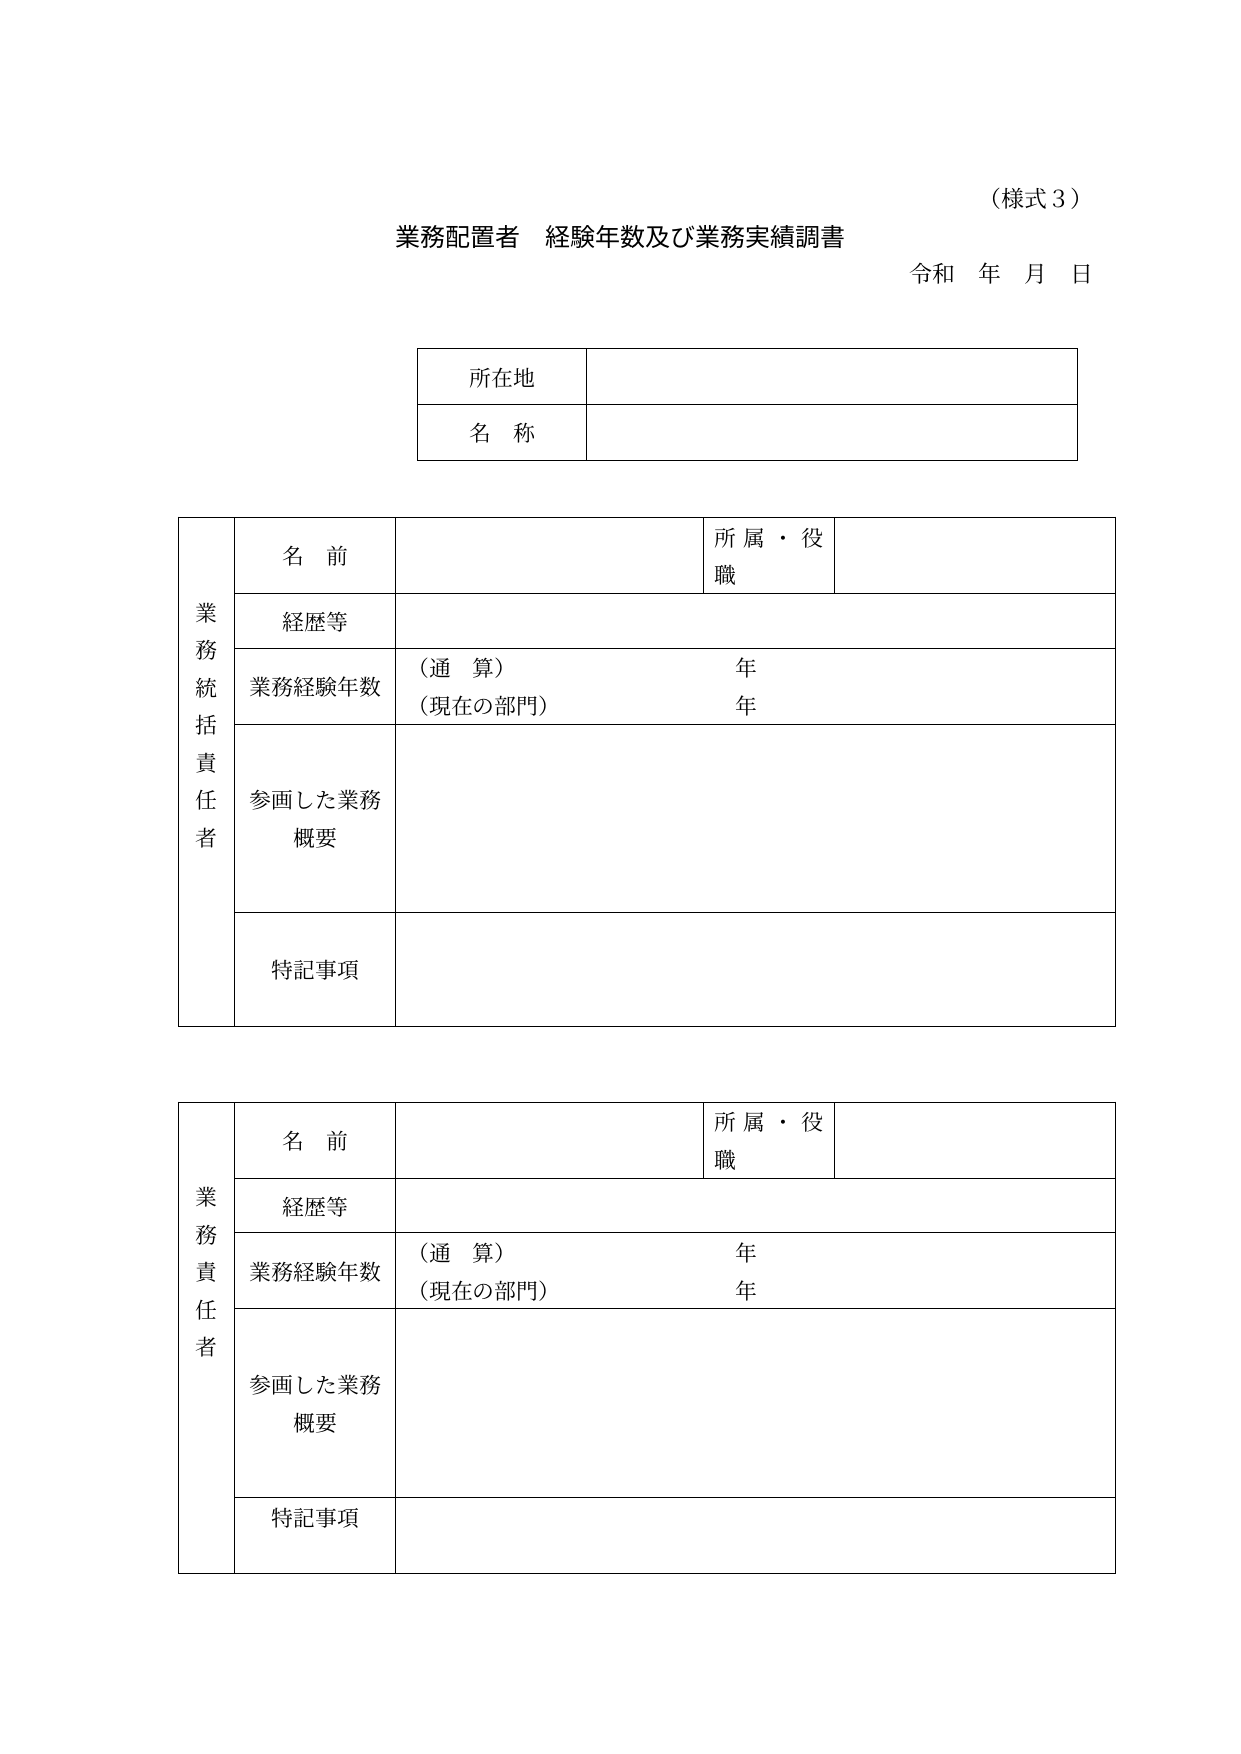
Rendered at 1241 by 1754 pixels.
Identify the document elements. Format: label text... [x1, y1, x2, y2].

table_header 名 前 [235, 518, 395, 593]
table_header [835, 518, 1115, 593]
table_cell [587, 405, 1077, 459]
table_cell 業務経験年数 [235, 1233, 395, 1308]
text 業務配置者 経験年数及び業務実績調書 [148, 217, 1092, 254]
table_cell [396, 1309, 1115, 1497]
table_cell [396, 1179, 1115, 1232]
table_cell [396, 725, 1115, 912]
table_header 業務統括責任者 [179, 518, 234, 1026]
table_header [396, 518, 703, 593]
table_cell 参画した業務概要 [235, 725, 395, 912]
table_cell 特記事項 [235, 913, 395, 1026]
table_cell [396, 594, 1115, 647]
table_header 所属・役職 [704, 1103, 834, 1178]
table_cell 経歴等 [235, 1179, 395, 1232]
table_cell 参画した業務概要 [235, 1309, 395, 1497]
table_cell 経歴等 [235, 594, 395, 647]
table_cell （通 算） 年 （現在の部門） 年 [396, 1233, 1115, 1308]
table_cell 特記事項 [235, 1498, 395, 1573]
table_header 業務責任者 [179, 1103, 234, 1573]
table_cell （通 算） 年 （現在の部門） 年 [396, 649, 1115, 723]
table_header 名 前 [235, 1103, 395, 1178]
table_header [587, 349, 1077, 404]
text 令和 年 月 日 [148, 254, 1092, 292]
table_cell [396, 1498, 1115, 1573]
table_header [396, 1103, 703, 1178]
table_cell 業務経験年数 [235, 649, 395, 723]
text （様式３） [148, 179, 1092, 217]
table_header [835, 1103, 1115, 1178]
table_header 所属・役職 [704, 518, 834, 593]
table_cell [396, 913, 1115, 1026]
table_cell 名 称 [418, 405, 586, 459]
table_header 所在地 [418, 349, 586, 404]
